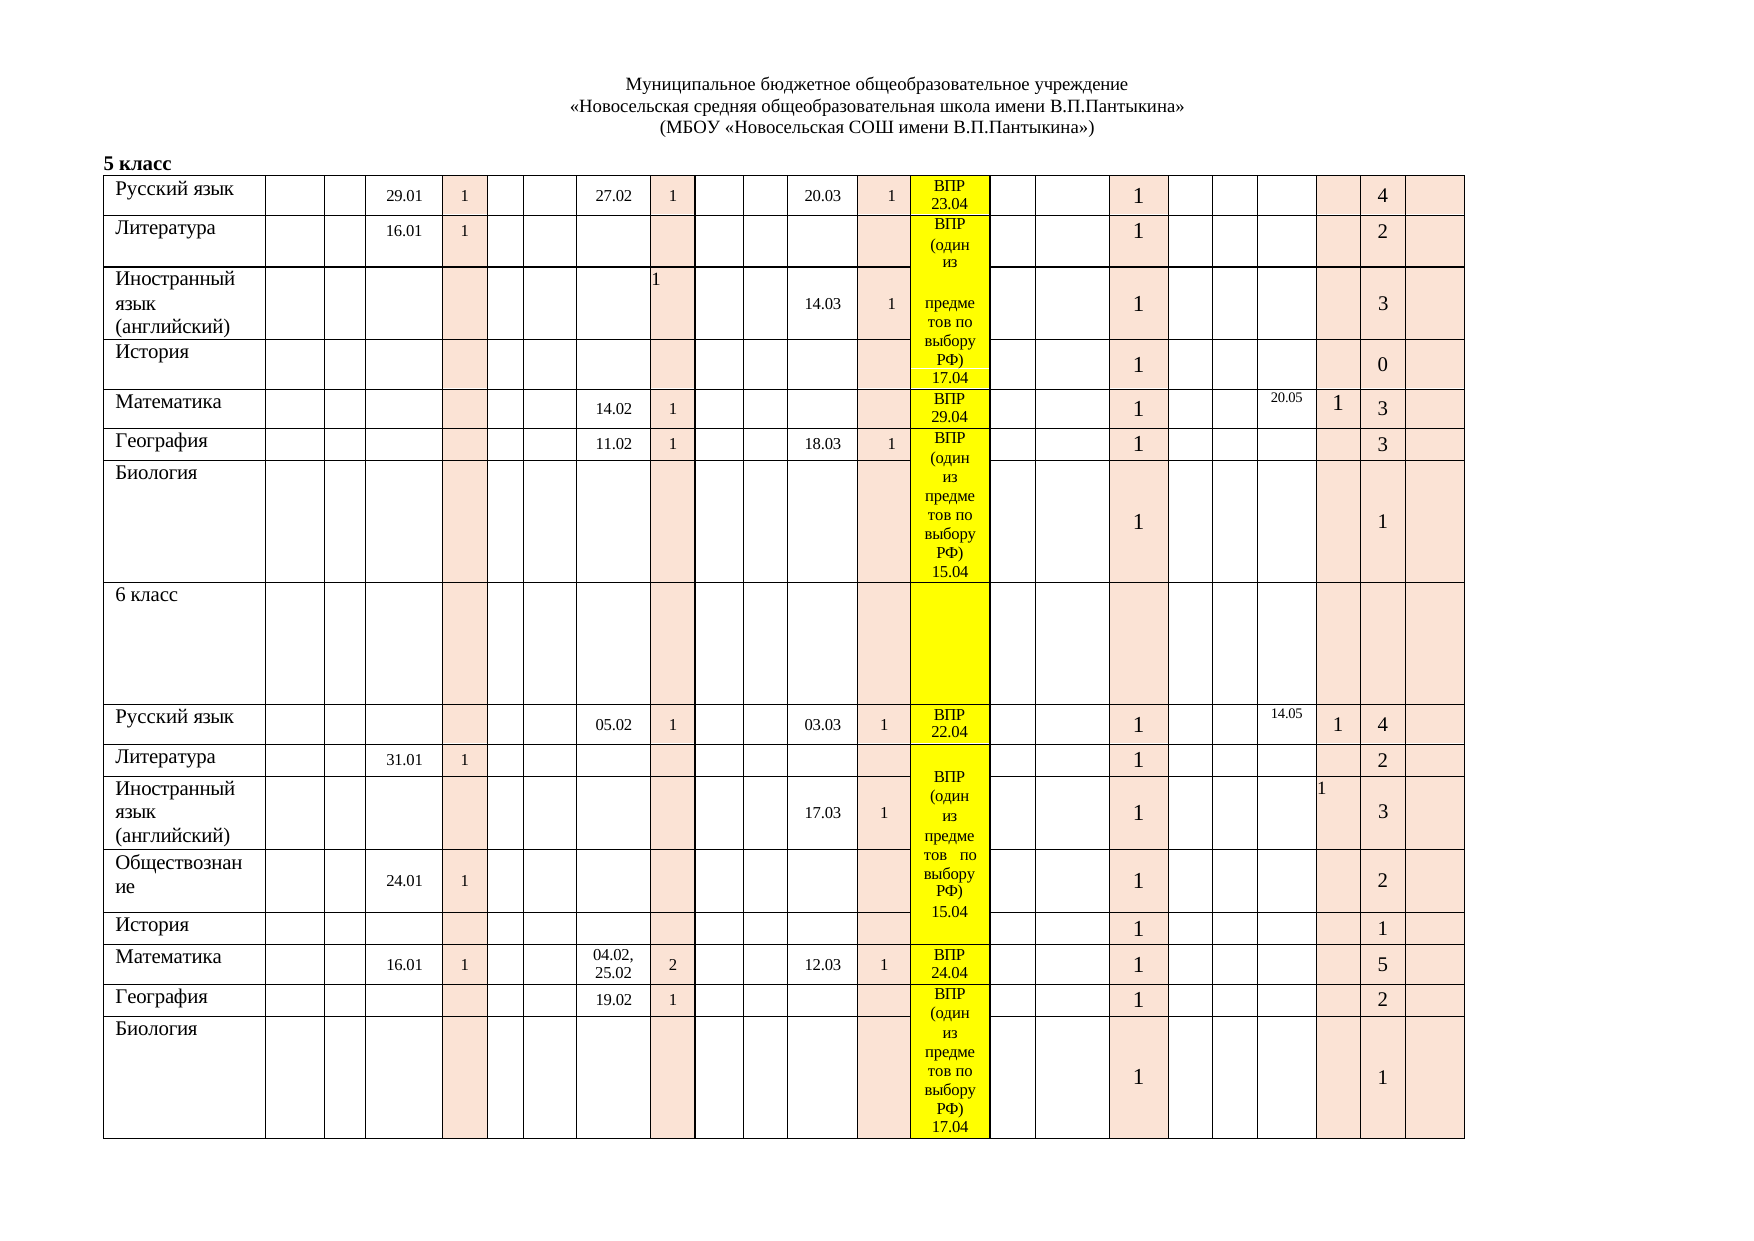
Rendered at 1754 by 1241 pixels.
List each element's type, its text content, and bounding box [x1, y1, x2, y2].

table_cell [325, 216, 365, 266]
table_cell 1 [1110, 745, 1168, 776]
table_cell 4 [1361, 705, 1405, 743]
table_cell [1169, 583, 1212, 704]
table_cell [488, 583, 523, 704]
table_cell [1036, 390, 1109, 428]
table_cell [651, 1017, 694, 1138]
table_cell [266, 1017, 324, 1138]
table_cell 1 [1110, 705, 1168, 743]
table_cell [524, 583, 576, 704]
table_cell [577, 583, 650, 704]
table_cell 1 [1110, 945, 1168, 984]
table_cell [366, 429, 442, 460]
table_cell [1317, 340, 1360, 388]
table_cell [577, 268, 650, 339]
table_cell [1169, 705, 1212, 743]
table_cell [443, 705, 487, 743]
table_cell [1036, 985, 1109, 1016]
table_cell [1406, 913, 1464, 944]
table_cell [1406, 390, 1464, 428]
table_cell [1317, 745, 1360, 776]
table_cell [443, 340, 487, 388]
table_cell Иностранный язык [104, 777, 265, 824]
table_cell [1213, 985, 1257, 1016]
table_cell 1 [443, 945, 487, 984]
table_cell [991, 390, 1035, 428]
table_cell [1036, 913, 1109, 944]
table_cell [1317, 913, 1360, 944]
table_cell предме тов по выбору РФ) [911, 291, 989, 368]
table_cell [1036, 777, 1109, 849]
table_cell 1 [1110, 1017, 1168, 1138]
table_cell ВПР [911, 216, 989, 234]
table_cell [1213, 705, 1257, 743]
table_cell 2 [1361, 985, 1405, 1016]
table_header ВПР 23.04 [911, 176, 989, 214]
table_cell ВПР 22.04 [911, 705, 989, 743]
table_cell предме тов по выбору РФ) [911, 824, 989, 901]
table_cell [991, 705, 1035, 743]
table_cell [366, 268, 442, 339]
table_cell [266, 429, 324, 460]
table_cell [696, 583, 743, 704]
table_cell [266, 216, 324, 266]
table_cell Литература [104, 745, 265, 776]
table_cell [524, 913, 576, 944]
table_header [266, 176, 324, 214]
table_cell 19.02 [577, 985, 650, 1016]
table_header 29.01 [366, 176, 442, 214]
table_cell [488, 340, 523, 388]
table_cell 1 [1110, 268, 1168, 339]
table_cell [1169, 461, 1212, 582]
table_cell [1213, 390, 1257, 428]
table_cell 3 [1361, 429, 1405, 460]
table_cell [366, 461, 442, 582]
table_cell 14.03 [788, 291, 857, 339]
table_cell [858, 824, 910, 849]
table_cell [858, 583, 910, 704]
table_header [524, 176, 576, 214]
table_cell [1406, 340, 1464, 388]
table_cell Иностранный [104, 268, 265, 291]
table_cell [488, 777, 523, 849]
table_cell [1169, 850, 1212, 912]
table_cell [1258, 945, 1316, 984]
table_cell [744, 340, 787, 388]
table_cell [524, 429, 576, 460]
table_cell [1169, 985, 1212, 1016]
table_cell 20.05 [1258, 390, 1316, 428]
table_cell [1169, 913, 1212, 944]
table_cell Биология [104, 1017, 265, 1138]
table_cell [266, 945, 324, 984]
table_cell [788, 745, 857, 776]
table_cell [325, 461, 365, 582]
table_cell [1406, 985, 1464, 1016]
table_cell Русский язык [104, 705, 265, 743]
table_cell [524, 745, 576, 776]
table_cell 1 [443, 745, 487, 776]
table_cell 3 [1361, 390, 1405, 428]
table_cell [104, 901, 265, 912]
table_cell 04.02, 25.02 [577, 945, 650, 984]
table_cell ВПР (один из предме тов по выбору РФ) 15.04 [911, 429, 989, 582]
table_cell [366, 913, 442, 944]
table_cell 17.03 [788, 777, 857, 824]
table_header 27.02 [577, 176, 650, 214]
table_cell Литература [104, 216, 265, 266]
table_cell [788, 850, 857, 912]
table_cell 1 [1110, 340, 1168, 388]
table_cell [266, 985, 324, 1016]
table_cell [858, 340, 910, 388]
table_cell [488, 461, 523, 582]
table_cell [1258, 216, 1316, 266]
table_cell ВПР (один из [911, 745, 989, 824]
table_cell [1361, 824, 1405, 849]
table_cell [858, 216, 910, 266]
table_cell 3 [1361, 291, 1405, 339]
table_cell [651, 216, 694, 266]
table_cell [488, 850, 523, 912]
table_cell [1406, 850, 1464, 912]
table_cell [325, 745, 365, 776]
table_cell История [104, 340, 265, 368]
table_cell [1258, 1017, 1316, 1138]
table_cell [788, 583, 857, 704]
table_cell [788, 461, 857, 582]
table_cell [104, 369, 265, 388]
table_cell [488, 268, 523, 339]
table_cell [1036, 268, 1109, 339]
table_cell 14.02 [577, 390, 650, 428]
table_cell 1 [651, 705, 694, 743]
table_cell [366, 705, 442, 743]
table_cell [744, 745, 787, 776]
table_cell [696, 777, 743, 849]
table_cell 1 [1110, 390, 1168, 428]
table_cell [788, 268, 857, 291]
table_cell [1213, 1017, 1257, 1138]
table_cell [266, 850, 324, 912]
table_cell 1 [651, 985, 694, 1016]
table_cell 1 [1110, 985, 1168, 1016]
table_cell [1258, 340, 1316, 388]
table_header 1 [1110, 176, 1168, 214]
table_cell [991, 985, 1035, 1016]
table_cell [443, 390, 487, 428]
table_cell 1 [1317, 390, 1360, 428]
table_cell [696, 461, 743, 582]
table_cell [1213, 268, 1257, 339]
table_cell 0 [1361, 340, 1405, 388]
table_header [1036, 176, 1109, 214]
table_cell 2 [1361, 745, 1405, 776]
table_cell [1110, 583, 1168, 704]
table_cell [788, 824, 857, 849]
table_cell [651, 777, 694, 849]
table_cell [1317, 945, 1360, 984]
table_cell [577, 913, 650, 944]
table_cell [325, 1017, 365, 1138]
table_cell [325, 583, 365, 704]
table_cell [991, 745, 1035, 776]
table_cell (английский) [104, 824, 265, 849]
table_cell [788, 913, 857, 944]
table_cell [1169, 340, 1212, 388]
table_cell Обществознан ие [104, 850, 265, 901]
table_cell 1 [858, 705, 910, 743]
table_cell [366, 1017, 442, 1138]
table_cell [325, 913, 365, 944]
table_cell [858, 985, 910, 1016]
table_header [488, 176, 523, 214]
table_cell [1213, 850, 1257, 912]
table_cell [1406, 777, 1464, 824]
table_cell [696, 913, 743, 944]
table_cell 1 [651, 268, 694, 339]
table_cell [788, 216, 857, 266]
table_cell [443, 1017, 487, 1138]
table_header [1317, 176, 1360, 214]
table_cell 05.02 [577, 705, 650, 743]
table_cell [1406, 1017, 1464, 1138]
table_header [325, 176, 365, 214]
table_header [1258, 176, 1316, 214]
table_cell 1 [443, 850, 487, 901]
table_cell 14.05 [1258, 705, 1316, 743]
table_cell 1 [1110, 913, 1168, 944]
table_cell 2 [1361, 216, 1405, 266]
table_cell [266, 390, 324, 428]
table_cell [1258, 745, 1316, 776]
table_cell [788, 1017, 857, 1138]
table_cell 1 [1361, 1017, 1405, 1138]
table_cell [991, 1017, 1035, 1138]
table_cell [366, 340, 442, 388]
table_cell [488, 745, 523, 776]
table_header 1 [651, 176, 694, 214]
table_cell [1317, 583, 1360, 704]
table_cell [325, 985, 365, 1016]
table_cell [325, 390, 365, 428]
table_cell [1169, 777, 1212, 849]
table_cell 6 класс [104, 583, 265, 704]
table_cell [1036, 340, 1109, 388]
table_cell 1 [1361, 913, 1405, 944]
table_cell [1169, 745, 1212, 776]
table_cell [696, 745, 743, 776]
table_cell [1036, 1017, 1109, 1138]
table_cell язык (английский) [104, 291, 265, 339]
table_cell [1406, 268, 1464, 291]
table_cell [991, 850, 1035, 912]
table_cell [1406, 429, 1464, 460]
table_cell [524, 945, 576, 984]
table_cell [744, 945, 787, 984]
table_cell [443, 429, 487, 460]
table_cell [366, 390, 442, 428]
table_cell 16.01 [366, 945, 442, 984]
table_cell [1036, 745, 1109, 776]
table_cell [1317, 216, 1360, 266]
table_cell [911, 583, 989, 704]
table_cell [443, 461, 487, 582]
table_cell [443, 268, 487, 339]
table_cell [524, 777, 576, 849]
table_cell [858, 850, 910, 912]
table_cell География [104, 429, 265, 460]
table_cell [1213, 429, 1257, 460]
table_cell [1258, 429, 1316, 460]
table_cell 3 [1361, 777, 1405, 824]
table_cell [488, 945, 523, 984]
table_cell [1213, 583, 1257, 704]
table_cell [1406, 824, 1464, 849]
table_header 20.03 [788, 176, 857, 214]
table_header [744, 176, 787, 214]
table_cell [1317, 268, 1360, 339]
table_cell [1036, 945, 1109, 984]
table_cell [1036, 583, 1109, 704]
table_cell [1406, 945, 1464, 984]
table_cell [1258, 777, 1316, 849]
table_cell [1258, 850, 1316, 912]
table_cell [1036, 461, 1109, 582]
table_cell [325, 705, 365, 743]
table_cell [1258, 268, 1316, 339]
table_cell [488, 985, 523, 1016]
table_cell 1 [651, 390, 694, 428]
table_cell 1 [1110, 850, 1168, 912]
table_cell [744, 390, 787, 428]
table_cell [577, 461, 650, 582]
table_cell 1 [1110, 216, 1168, 266]
table_cell [1036, 429, 1109, 460]
table_cell [1213, 216, 1257, 266]
table_cell [651, 340, 694, 388]
table_cell [524, 461, 576, 582]
table_cell 1 [1110, 777, 1168, 849]
table_cell 5 [1361, 945, 1405, 984]
table_cell [696, 268, 743, 339]
table_cell [1317, 985, 1360, 1016]
table_cell 1 [1361, 461, 1405, 582]
table_cell [1406, 216, 1464, 266]
table_cell Математика [104, 945, 265, 984]
table_cell [524, 340, 576, 388]
table_cell [696, 945, 743, 984]
table_header [991, 176, 1035, 214]
table_cell [858, 461, 910, 582]
table_cell [443, 985, 487, 1016]
table_cell [1317, 429, 1360, 460]
table_cell [858, 745, 910, 776]
table_cell 24.01 [366, 850, 442, 901]
table_cell [991, 777, 1035, 849]
table_header [1169, 176, 1212, 214]
table_cell [696, 390, 743, 428]
table_cell [788, 340, 857, 388]
table_cell 12.03 [788, 945, 857, 984]
table_cell [1169, 268, 1212, 339]
table_cell [266, 705, 324, 743]
table_cell [991, 216, 1035, 266]
table_cell [366, 777, 442, 849]
table_cell [858, 268, 910, 291]
table_cell [696, 340, 743, 388]
table_cell [696, 429, 743, 460]
table_header [1406, 176, 1464, 214]
table_cell 1 [443, 216, 487, 266]
table_cell [1213, 777, 1257, 849]
table_cell [1213, 945, 1257, 984]
table_cell [1169, 1017, 1212, 1138]
table_cell [696, 1017, 743, 1138]
table_cell [1213, 340, 1257, 388]
table_cell [744, 216, 787, 266]
table_cell 1 [858, 945, 910, 984]
table_cell [1169, 216, 1212, 266]
table_cell [1213, 913, 1257, 944]
table_cell [488, 1017, 523, 1138]
table_cell [366, 583, 442, 704]
table_cell 1 [651, 429, 694, 460]
table_cell 03.03 [788, 705, 857, 743]
table_cell [744, 850, 787, 912]
table_cell 11.02 [577, 429, 650, 460]
table_cell (один из [911, 234, 989, 291]
table_cell [744, 705, 787, 743]
table_cell [1213, 461, 1257, 582]
table_cell [524, 216, 576, 266]
table_cell ВПР (один из предме тов по выбору РФ) 17.04 [911, 985, 989, 1138]
table_cell [1317, 850, 1360, 912]
table_cell История [104, 913, 265, 944]
table_cell [325, 340, 365, 388]
table_cell [1258, 985, 1316, 1016]
table_cell [651, 583, 694, 704]
table_cell [651, 913, 694, 944]
table_cell [1169, 390, 1212, 428]
table_cell [577, 777, 650, 849]
table_cell 15.04 [911, 901, 989, 944]
table_cell [325, 268, 365, 339]
table_cell [858, 913, 910, 944]
table_cell [1361, 268, 1405, 291]
table_header [696, 176, 743, 214]
table_cell [443, 901, 487, 912]
table_cell [366, 901, 442, 912]
table_cell [1258, 583, 1316, 704]
table_cell [991, 583, 1035, 704]
table_cell [1258, 461, 1316, 582]
table_cell [524, 268, 576, 339]
table_cell [1169, 429, 1212, 460]
table_cell Математика [104, 390, 265, 428]
table_header [1213, 176, 1257, 214]
table_cell [651, 461, 694, 582]
table_header 1 [858, 176, 910, 214]
table_cell [1036, 850, 1109, 912]
table_cell 2 [1361, 850, 1405, 912]
table_cell [1406, 291, 1464, 339]
table_cell 1 [1110, 461, 1168, 582]
table_cell [266, 777, 324, 849]
table_cell [858, 390, 910, 428]
table_cell 1 [858, 291, 910, 339]
table_cell [991, 340, 1035, 388]
table_cell ВПР 29.04 [911, 390, 989, 428]
table_cell 1 [858, 777, 910, 824]
table_cell [577, 216, 650, 266]
table_cell 18.03 [788, 429, 857, 460]
table_cell [488, 913, 523, 944]
table_cell [858, 1017, 910, 1138]
table_cell 1 [1110, 429, 1168, 460]
table_cell [651, 850, 694, 912]
table_cell [1406, 745, 1464, 776]
table_cell 31.01 [366, 745, 442, 776]
table_cell [744, 913, 787, 944]
table_cell [744, 985, 787, 1016]
table_cell 1 [1317, 705, 1360, 743]
table_cell [488, 216, 523, 266]
table_cell [577, 1017, 650, 1138]
table_cell [1258, 913, 1316, 944]
table_cell [325, 850, 365, 912]
table_cell [577, 745, 650, 776]
table_cell [366, 985, 442, 1016]
table_header Русский язык [104, 176, 265, 214]
table_cell [744, 461, 787, 582]
table_cell [443, 583, 487, 704]
table_header 1 [443, 176, 487, 214]
table_cell [1036, 705, 1109, 743]
text 5 класс [103, 151, 1710, 175]
table_cell [325, 777, 365, 849]
table_cell [696, 850, 743, 912]
table_cell [788, 985, 857, 1016]
table_cell [577, 340, 650, 388]
table_cell [744, 429, 787, 460]
table_cell 1 [858, 429, 910, 460]
table_cell [991, 268, 1035, 339]
table_cell [266, 340, 324, 388]
table_cell Биология [104, 461, 265, 582]
table_cell [744, 777, 787, 849]
table_cell [788, 390, 857, 428]
table_cell [744, 1017, 787, 1138]
table_cell 2 [651, 945, 694, 984]
table_cell [488, 705, 523, 743]
table_cell [991, 461, 1035, 582]
table_cell [488, 429, 523, 460]
table_cell [696, 985, 743, 1016]
table_cell 17.04 [911, 369, 989, 388]
table_cell География [104, 985, 265, 1016]
table_cell [266, 583, 324, 704]
table_cell [991, 945, 1035, 984]
table_cell [1317, 1017, 1360, 1138]
table_cell ВПР 24.04 [911, 945, 989, 984]
table_cell [524, 390, 576, 428]
table_cell [1036, 216, 1109, 266]
table_cell [325, 429, 365, 460]
table_cell [443, 777, 487, 849]
table_cell [443, 913, 487, 944]
table_header 4 [1361, 176, 1405, 214]
table_cell [1317, 461, 1360, 582]
table_cell 1 [1317, 777, 1360, 849]
table_cell [744, 268, 787, 339]
table_cell [1406, 705, 1464, 743]
table_cell [1361, 583, 1405, 704]
table_cell 16.01 [366, 216, 442, 266]
table_cell [991, 429, 1035, 460]
table_cell [266, 268, 324, 339]
table_cell [1169, 945, 1212, 984]
table_cell [651, 745, 694, 776]
table_cell [266, 745, 324, 776]
table_cell [1213, 745, 1257, 776]
table_cell [266, 461, 324, 582]
table_cell [524, 985, 576, 1016]
table_cell [524, 850, 576, 912]
table_cell [325, 945, 365, 984]
table_cell [1406, 461, 1464, 582]
table_cell [991, 913, 1035, 944]
table_cell [696, 705, 743, 743]
table_cell [488, 390, 523, 428]
table_cell [744, 583, 787, 704]
table_cell [524, 705, 576, 743]
table_cell [524, 1017, 576, 1138]
table_cell [696, 216, 743, 266]
table_cell [577, 850, 650, 912]
table_cell [266, 913, 324, 944]
table_cell [1406, 583, 1464, 704]
